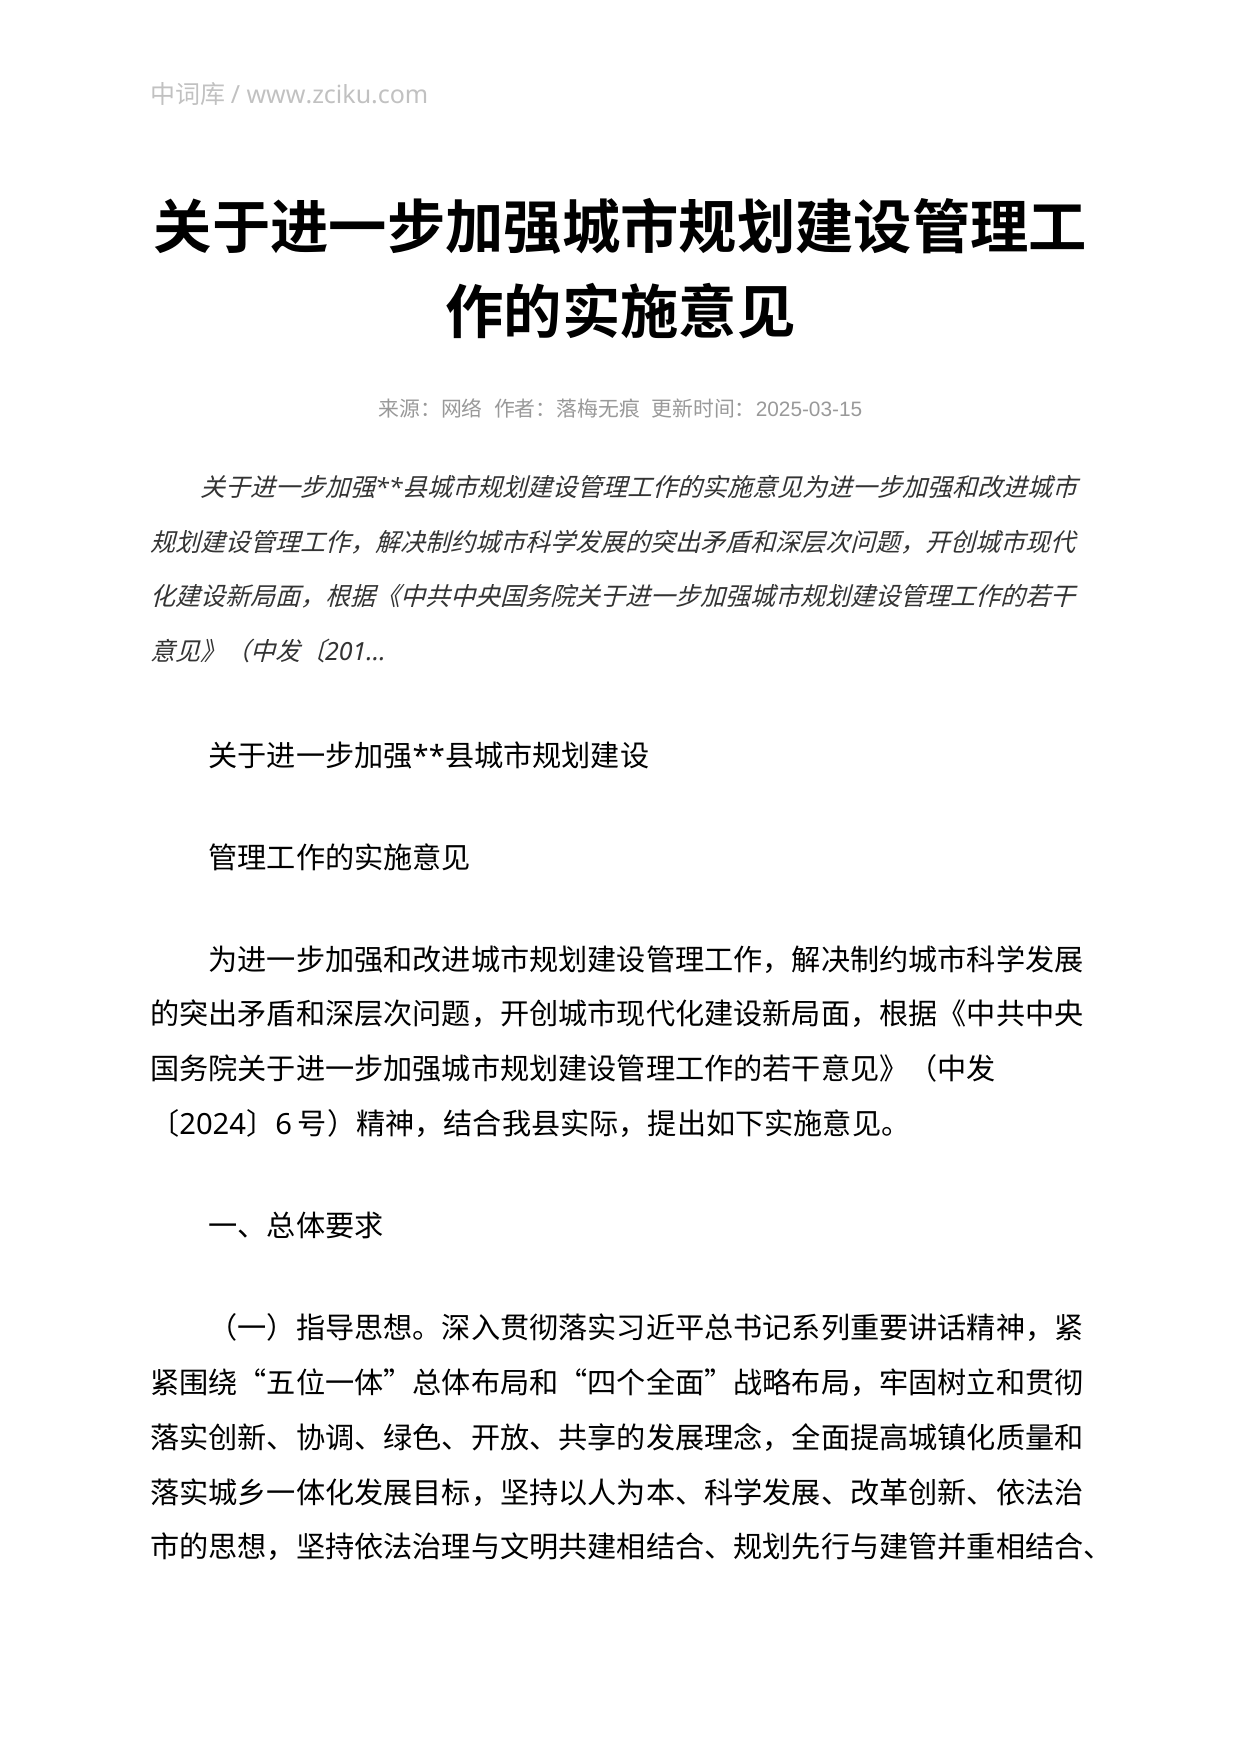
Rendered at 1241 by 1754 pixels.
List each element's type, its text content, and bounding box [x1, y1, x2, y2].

text 一、总体要求 [150, 1203, 1090, 1245]
text 关于进一步加强**县城市规划建设管理工作的实施意见为进一步加强和改进城市规划建设管理工作，解决制约城市科学发展的突出矛盾和深层次问题，开创城市现代化建设新局面，根据《中共中央国务院关于进一步加强城市规划建设管理工作的若干意见》（中发〔201... [150, 468, 1090, 667]
text 关于进一步加强**县城市规划建设 [150, 732, 1090, 775]
text 来源：网络 作者：落梅无痕 更新时间：2025-03-15 [150, 397, 1090, 421]
subtitle 关于进一步加强城市规划建设管理工作的实施意见 [150, 181, 1090, 350]
text 为进一步加强和改进城市规划建设管理工作，解决制约城市科学发展的突出矛盾和深层次问题，开创城市现代化建设新局面，根据《中共中央国务院关于进一步加强城市规划建设管理工作的若干意见》（中发〔2024〕6号）精神，结合我县实际，提出如下实施意见。 [150, 936, 1090, 1143]
text 管理工作的实施意见 [150, 834, 1090, 877]
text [150, 1304, 1090, 1566]
